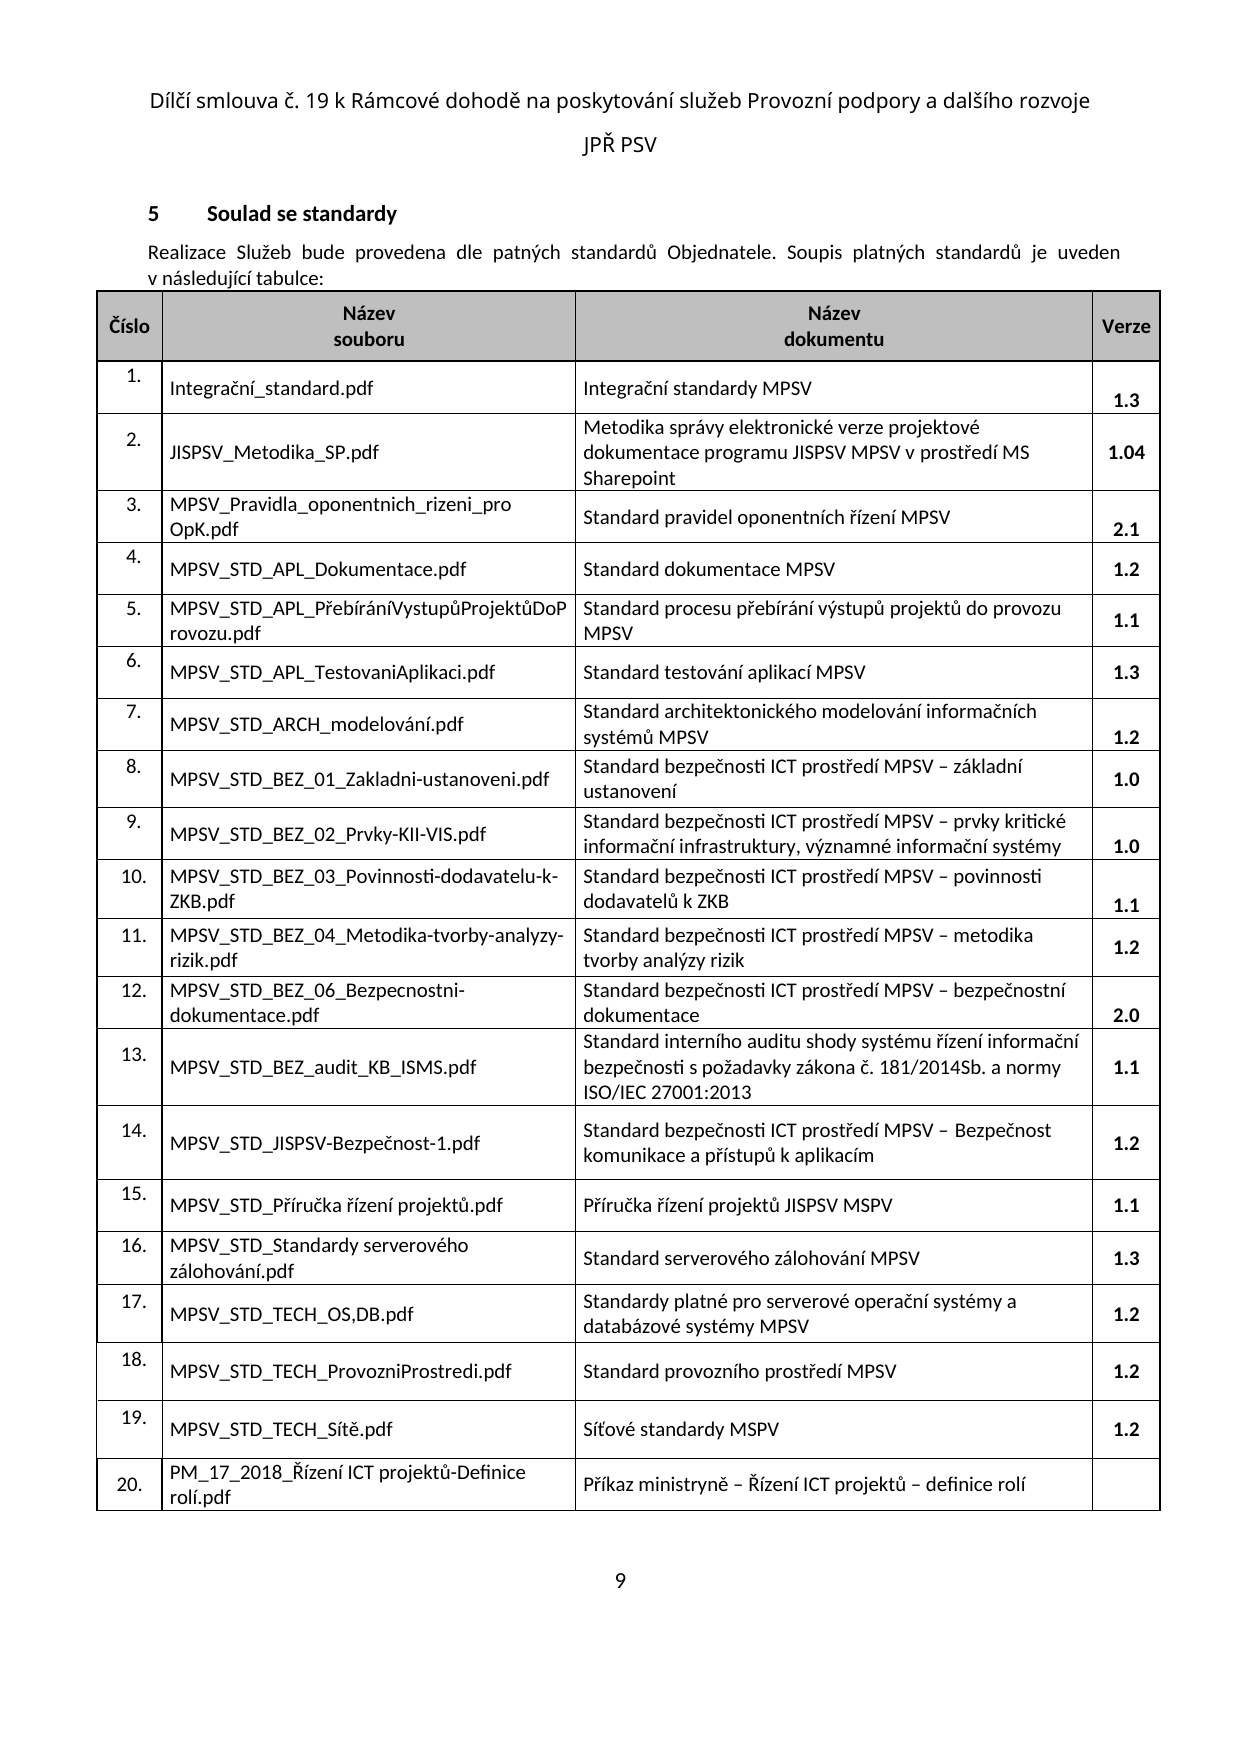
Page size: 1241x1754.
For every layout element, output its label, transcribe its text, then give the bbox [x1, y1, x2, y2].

table_cell Standard dokumentace MPSV [576, 543, 1092, 594]
table_cell 1.1 [1093, 1029, 1159, 1105]
subtitle Soulad se standardy [148, 199, 1122, 227]
table_cell 1.0 [1093, 808, 1159, 859]
table_cell Síťové standardy MSPV [576, 1401, 1092, 1458]
table_cell Příkaz ministryně – Řízení ICT projektů – definice rolí [576, 1459, 1092, 1510]
table_cell Standard procesu přebírání výstupů projektů do provozu MPSV [576, 595, 1092, 646]
table_cell Standard pravidel oponentních řízení MPSV [576, 491, 1092, 542]
table_cell 1.2 [1093, 699, 1159, 749]
table_cell MPSV_STD_JISPSV-Bezpečnost-1.pdf [163, 1106, 575, 1179]
table_cell MPSV_STD_TECH_ProvozniProstredi.pdf [163, 1343, 575, 1400]
table_cell Standard bezpečnosti ICT prostředí MPSV – základní ustanovení [576, 751, 1092, 807]
table_cell MPSV_STD_Příručka řízení projektů.pdf [163, 1180, 575, 1231]
table_cell JISPSV_Metodika_SP.pdf [163, 414, 575, 490]
table_cell [98, 751, 161, 807]
table_cell [98, 414, 161, 490]
table_cell [98, 1180, 161, 1231]
table_cell Příručka řízení projektů JISPSV MSPV [576, 1180, 1092, 1231]
table_cell [1093, 1459, 1159, 1510]
table_cell 1.2 [1093, 543, 1159, 594]
table_cell [98, 919, 161, 976]
table_cell MPSV_STD_BEZ_03_Povinnosti-dodavatelu-k-ZKB.pdf [163, 860, 575, 918]
table_cell 2.0 [1093, 977, 1159, 1028]
table_cell MPSV_Pravidla_oponentnich_rizeni_pro OpK.pdf [163, 491, 575, 542]
table_cell MPSV_STD_Standardy serverového zálohování.pdf [163, 1232, 575, 1284]
table_cell [98, 1232, 161, 1284]
table_cell [98, 1106, 161, 1179]
table_cell [98, 491, 161, 542]
table_cell MPSV_STD_BEZ_audit_KB_ISMS.pdf [163, 1029, 575, 1105]
table_cell MPSV_STD_APL_TestovaniAplikaci.pdf [163, 647, 575, 698]
table_cell [98, 1029, 161, 1105]
table_cell MPSV_STD_TECH_Sítě.pdf [163, 1401, 575, 1458]
table_cell Standard interního auditu shody systému řízení informační bezpečnosti s požadavky zákona č. 181/2014Sb. a normy ISO/IEC 27001:2013 [576, 1029, 1092, 1105]
table_cell MPSV_STD_TECH_OS,DB.pdf [163, 1285, 575, 1342]
table_cell 2.1 [1093, 491, 1159, 542]
table_cell Standard bezpečnosti ICT prostředí MPSV – metodika tvorby analýzy rizik [576, 919, 1092, 976]
table_cell [98, 362, 161, 413]
table_cell Standard serverového zálohování MPSV [576, 1232, 1092, 1284]
table_cell 1.2 [1093, 1401, 1159, 1458]
table_cell [98, 977, 161, 1028]
table_cell 1.04 [1093, 414, 1159, 490]
table_cell MPSV_STD_BEZ_01_Zakladni-ustanoveni.pdf [163, 751, 575, 807]
table_cell Standard testování aplikací MPSV [576, 647, 1092, 698]
table_cell Integrační standardy MPSV [576, 362, 1092, 413]
table_cell [98, 595, 161, 646]
table_cell MPSV_STD_APL_PřebíráníVystupůProjektůDoProvozu.pdf [163, 595, 575, 646]
table_cell 1.3 [1093, 647, 1159, 698]
table_cell [98, 647, 161, 698]
table_cell 20. [98, 1459, 161, 1510]
table_cell 1.1 [1093, 1180, 1159, 1231]
table_cell PM_17_2018_Řízení ICT projektů-Definice rolí.pdf [163, 1459, 575, 1510]
table_cell Standard provozního prostředí MPSV [576, 1343, 1092, 1400]
table_cell MPSV_STD_BEZ_04_Metodika-tvorby-analyzy-rizik.pdf [163, 919, 575, 976]
table_cell Standard bezpečnosti ICT prostředí MPSV – prvky kritické informační infrastruktury, významné informační systémy [576, 808, 1092, 859]
table_cell [98, 808, 161, 859]
table_cell 1.1 [1093, 860, 1159, 918]
table_cell 1.3 [1093, 362, 1159, 413]
table_cell 1.2 [1093, 1285, 1159, 1342]
table_cell 1.2 [1093, 1106, 1159, 1179]
table_cell [97, 1400, 162, 1458]
table_header Název souboru [163, 292, 575, 360]
table_cell [97, 1343, 162, 1400]
table_cell Standardy platné pro serverové operační systémy a databázové systémy MPSV [576, 1285, 1092, 1342]
table_cell 1.2 [1093, 1343, 1159, 1400]
table_cell Standard bezpečnosti ICT prostředí MPSV – povinnosti dodavatelů k ZKB [576, 860, 1092, 918]
table_cell Standard architektonického modelování informačních systémů MPSV [576, 699, 1092, 749]
table_cell Integrační_standard.pdf [163, 362, 575, 413]
table_cell Metodika správy elektronické verze projektové dokumentace programu JISPSV MPSV v prostředí MS Sharepoint [576, 414, 1092, 490]
table_cell [98, 860, 161, 918]
table_cell [98, 1285, 161, 1342]
table_cell Standard bezpečnosti ICT prostředí MPSV – Bezpečnost komunikace a přístupů k aplikacím [576, 1106, 1092, 1179]
table_cell 1.1 [1093, 595, 1159, 646]
table_cell [98, 543, 161, 594]
table_cell MPSV_STD_ARCH_modelování.pdf [163, 699, 575, 749]
table_header Verze [1093, 292, 1159, 360]
table_cell MPSV_STD_BEZ_02_Prvky-KII-VIS.pdf [163, 808, 575, 859]
table_cell Standard bezpečnosti ICT prostředí MPSV – bezpečnostní dokumentace [576, 977, 1092, 1028]
table_cell MPSV_STD_APL_Dokumentace.pdf [163, 543, 575, 594]
table_cell 1.2 [1093, 919, 1159, 976]
table_cell [98, 699, 161, 749]
table_cell 1.0 [1093, 751, 1159, 807]
table_cell 1.3 [1093, 1232, 1159, 1284]
table_header Číslo [98, 292, 162, 360]
table_cell MPSV_STD_BEZ_06_Bezpecnostni-dokumentace.pdf [163, 977, 575, 1028]
text Realizace Služeb bude provedena dle patných standardů Objednatele. Soupis platných standardů je uveden v následující tabulce: [148, 239, 1122, 290]
table_header Název dokumentu [576, 292, 1092, 360]
